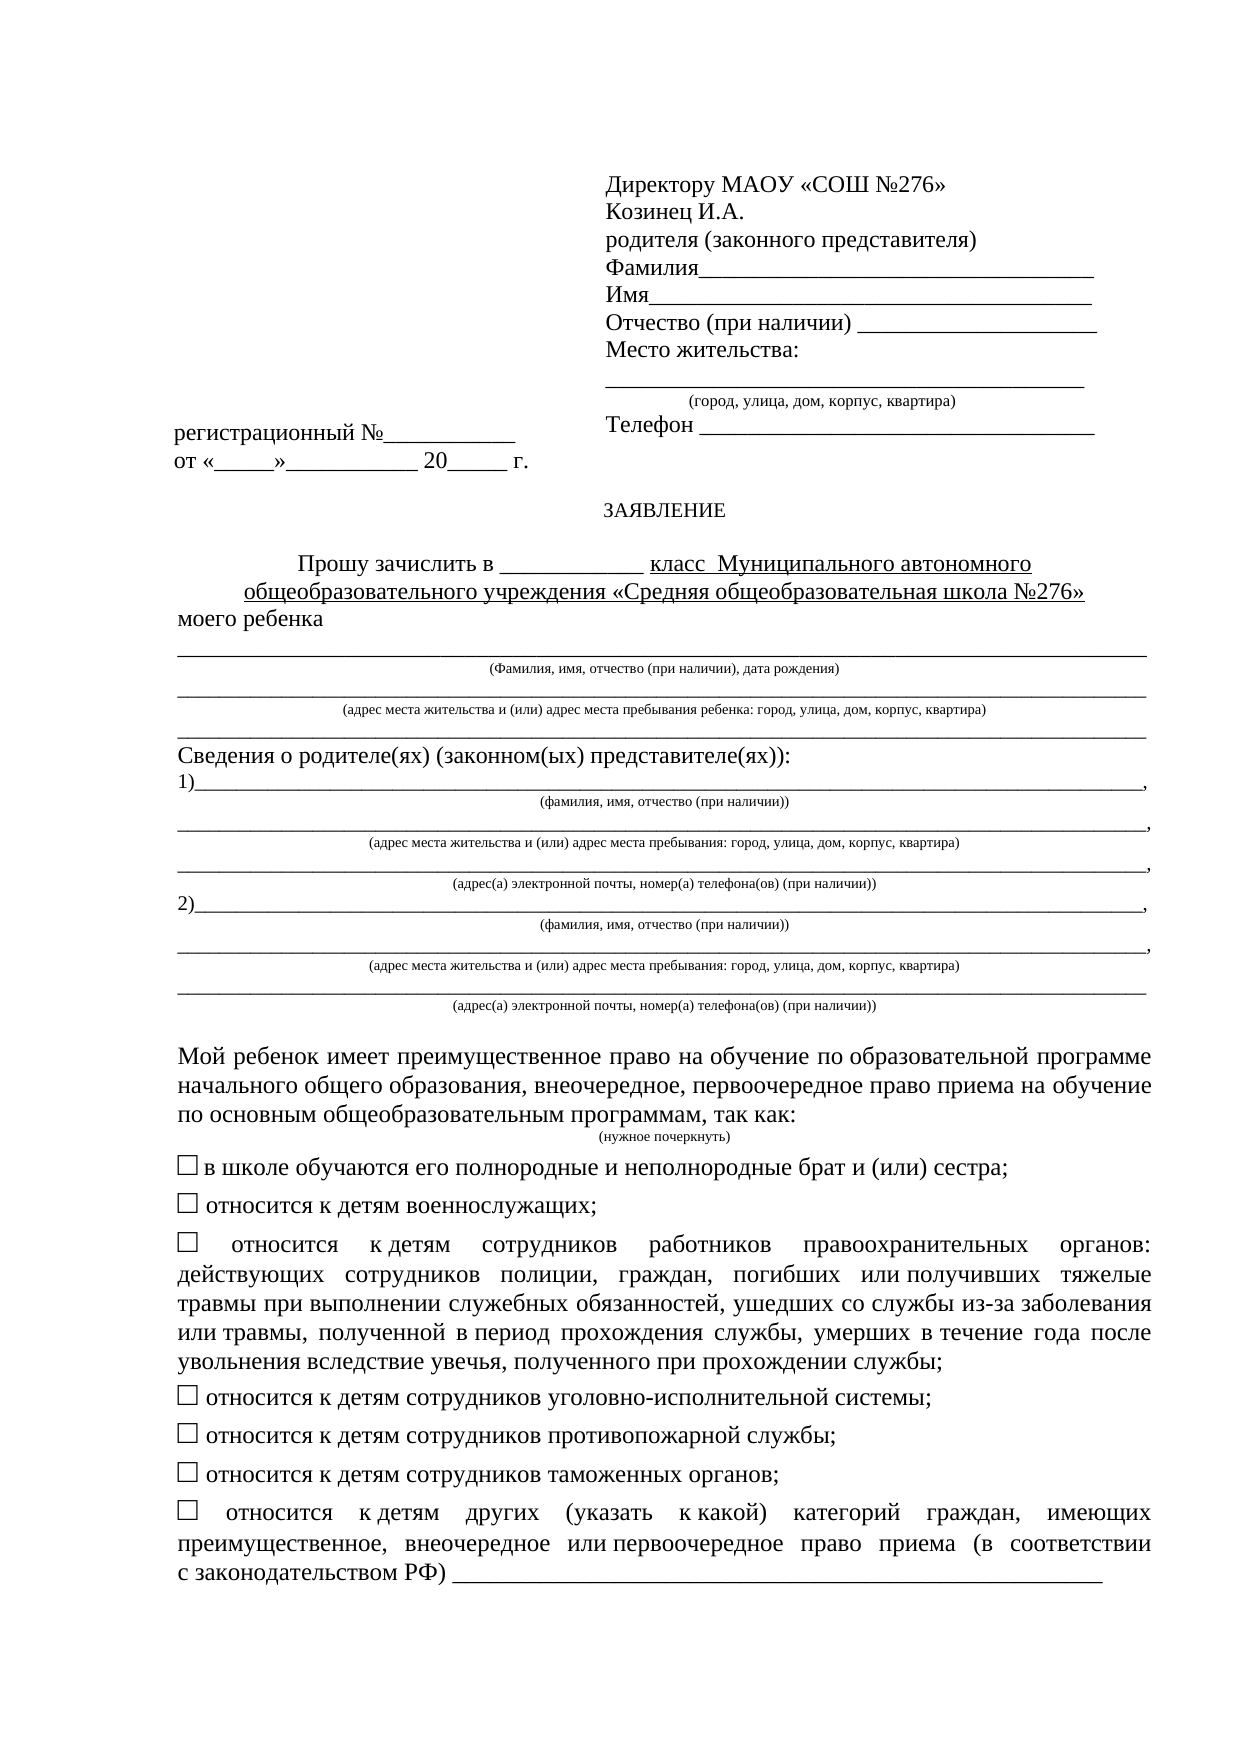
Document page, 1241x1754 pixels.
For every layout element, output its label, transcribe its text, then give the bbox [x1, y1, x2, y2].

text (адрес места жительства и (или) адрес места пребывания: город, улица, дом, корпус, квартира) [177, 956, 1152, 973]
text □ относится к детям сотрудников противопожарной службы; [177, 1413, 1152, 1451]
text _____________________________________________________________________________________________, [177, 810, 1152, 834]
text (нужное почеркнуть) [177, 1128, 1152, 1144]
text 2)___________________________________________________________________________________________, [177, 891, 1152, 915]
text □ относится к детям других (указать к какой) категорий граждан, имеющих преимущественное, внеочередное или первоочередное право приема (в соответствии с законодательством РФ) ____________________________________________________ [177, 1489, 1152, 1585]
text _____________________________________________________________________________________________, [177, 932, 1152, 956]
text Сведения о родителе(ях) (законном(ых) представителе(ях)): [177, 741, 1152, 769]
text (Фамилия, имя, отчество (при наличии), дата рождения) [177, 659, 1152, 676]
text Мой ребенок имеет преимущественное право на обучение по образовательной программе начального общего образования, внеочередное, первоочередное право приема на обучение по основным общеобразовательным программам, так как: [177, 1041, 1152, 1128]
text (фамилия, имя, отчество (при наличии)) [177, 793, 1152, 810]
text □ в школе обучаются его полнородные и неполнородные брат и (или) сестра; [177, 1144, 1152, 1183]
text (адрес(а) электронной почты, номер(а) телефона(ов) (при наличии)) [177, 997, 1152, 1014]
text _____________________________________________________________________________________________ [177, 717, 1152, 741]
text □ относится к детям сотрудников работников правоохранительных органов: действующих сотрудников полиции, граждан, погибших или получивших тяжелые травмы при выполнении служебных обязанностей, ушедших со службы из-за заболевания или травмы, полученной в период прохождения службы, умерших в течение года после увольнения вследствие увечья, полученного при прохождении службы; [177, 1221, 1152, 1374]
text Прошу зачислить в ____________ класс Муниципального автономного общеобразовательного учреждения «Средняя общеобразовательная школа №276» [177, 549, 1152, 604]
text □ относится к детям сотрудников таможенных органов; [177, 1451, 1152, 1489]
text _____________________________________________________________________________________________ [177, 973, 1152, 997]
table_header Директору МАОУ «СОШ №276» Козинец И.А. родителя (законного представителя) Фамилия_________________________________ Имя_____________________________________ Отчество (при наличии) ____________________ Место жительства: ________________________________________ (город, улица, дом, корпус, квартира) Телефон _________________________________ [594, 170, 1240, 473]
text (адрес места жительства и (или) адрес места пребывания ребенка: город, улица, дом, корпус, квартира) [177, 700, 1152, 717]
text 1)___________________________________________________________________________________________, [177, 769, 1152, 793]
text (фамилия, имя, отчество (при наличии)) [177, 915, 1152, 932]
text (адрес(а) электронной почты, номер(а) телефона(ов) (при наличии)) [177, 874, 1152, 891]
text ЗАЯВЛЕНИЕ [177, 497, 1152, 522]
text _____________________________________________________________________________________________, [177, 851, 1152, 874]
text _____________________________________________________________________________________________ [177, 676, 1152, 700]
text □ относится к детям военнослужащих; [177, 1183, 1152, 1221]
text □ относится к детям сотрудников уголовно-исполнительной системы; [177, 1374, 1152, 1413]
table_header регистрационный №___________ от «_____»___________ 20_____ г. [163, 170, 594, 473]
text моего ребенка _________________________________________________________________________________ [177, 604, 1152, 659]
text (адрес места жительства и (или) адрес места пребывания: город, улица, дом, корпус, квартира) [177, 834, 1152, 851]
